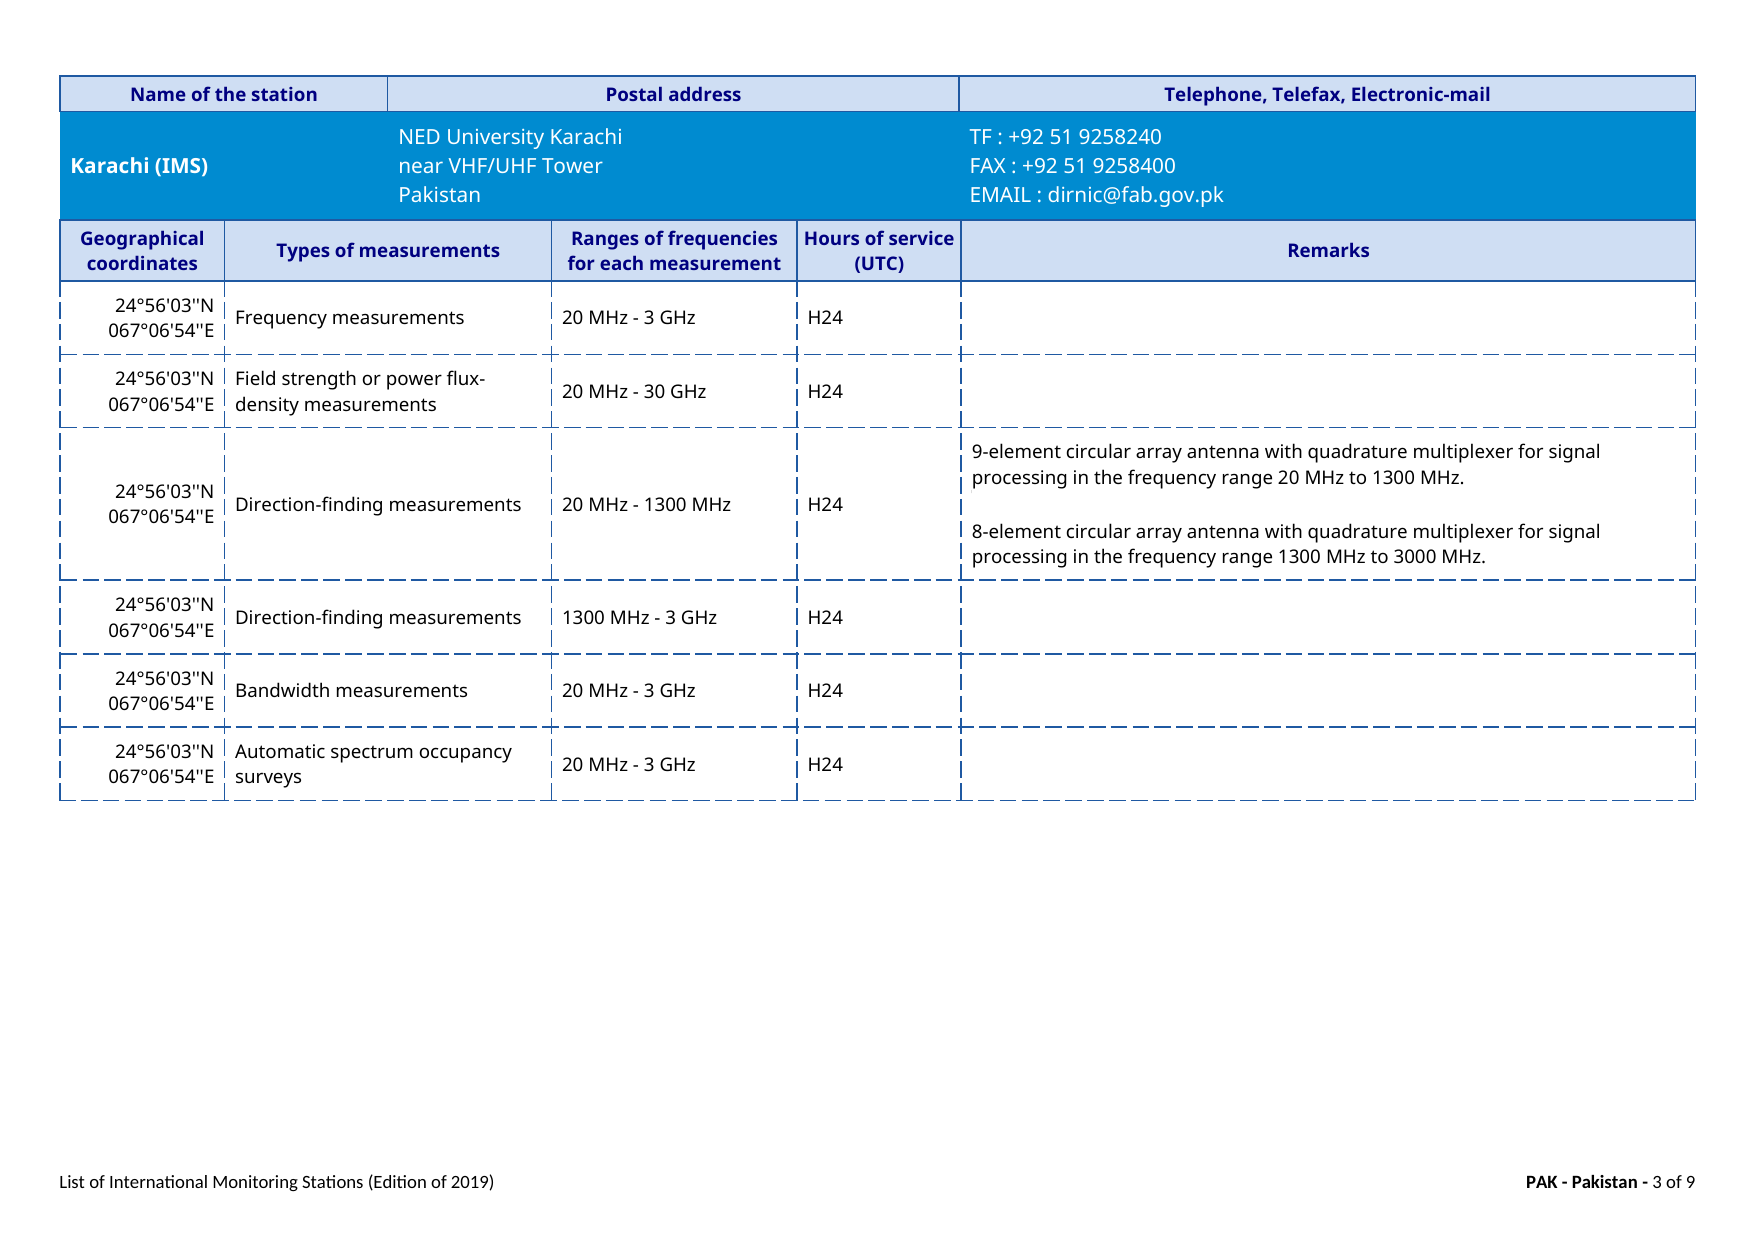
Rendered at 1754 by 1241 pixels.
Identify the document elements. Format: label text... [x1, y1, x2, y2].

table_cell 24°56'03''N 067°06'54''E [60, 427, 224, 579]
table_cell 9-element circular array antenna with quadrature multiplexer for signal processing in the frequency range 20 MHz to 1300 MHz. 8-element circular array antenna with quadrature multiplexer for signal processing in the frequency range 1300 MHz to 3000 MHz. [961, 427, 1696, 579]
table_cell Field strength or power flux-density measurements [225, 354, 551, 427]
table_cell 24°56'03''N 067°06'54''E [60, 726, 224, 800]
table_cell Karachi (IMS) [60, 112, 388, 219]
table_header Postal address [388, 77, 958, 111]
table_cell Direction-finding measurements [225, 579, 551, 653]
table_cell H24 [797, 579, 961, 653]
table_cell 20 MHz - 3 GHz [551, 282, 797, 353]
table_cell [961, 282, 1696, 353]
table_cell H24 [797, 653, 961, 726]
table_header Geographical coordinates [61, 221, 224, 280]
table_cell 20 MHz - 30 GHz [551, 354, 797, 427]
table_header Hours of service (UTC) [798, 221, 960, 280]
table_cell [961, 726, 1696, 800]
table_cell H24 [797, 354, 961, 427]
table_cell Bandwidth measurements [225, 653, 551, 726]
table_cell 24°56'03''N 067°06'54''E [60, 579, 224, 653]
table_cell [961, 579, 1696, 653]
table_cell 24°56'03''N 067°06'54''E [60, 354, 224, 427]
table_cell 24°56'03''N 067°06'54''E [60, 653, 224, 726]
table_cell H24 [797, 726, 961, 800]
table_cell 20 MHz - 3 GHz [551, 653, 797, 726]
table_header Ranges of frequencies for each measurement [552, 221, 796, 280]
table_cell [961, 354, 1696, 427]
table_cell NED University Karachi near VHF/UHF Tower Pakistan [388, 112, 959, 219]
table_header Types of measurements [225, 221, 551, 280]
table_cell H24 [797, 282, 961, 353]
table_cell 20 MHz - 3 GHz [551, 726, 797, 800]
table_cell 20 MHz - 1300 MHz [551, 427, 797, 579]
table_cell 1300 MHz - 3 GHz [551, 579, 797, 653]
table_header Remarks [962, 221, 1695, 280]
table_cell 24°56'03''N 067°06'54''E [60, 282, 224, 353]
table_cell TF : +92 51 9258240 FAX : +92 51 9258400 EMAIL : dirnic@fab.gov.pk [959, 112, 1696, 219]
table_cell Frequency measurements [225, 282, 551, 353]
table_cell H24 [797, 427, 961, 579]
table_cell [961, 653, 1696, 726]
table_header Name of the station [61, 77, 387, 111]
table_cell Direction-finding measurements [225, 427, 551, 579]
table_cell Automatic spectrum occupancy surveys [225, 726, 551, 800]
table_header Telephone, Telefax, Electronic-mail [960, 77, 1695, 111]
